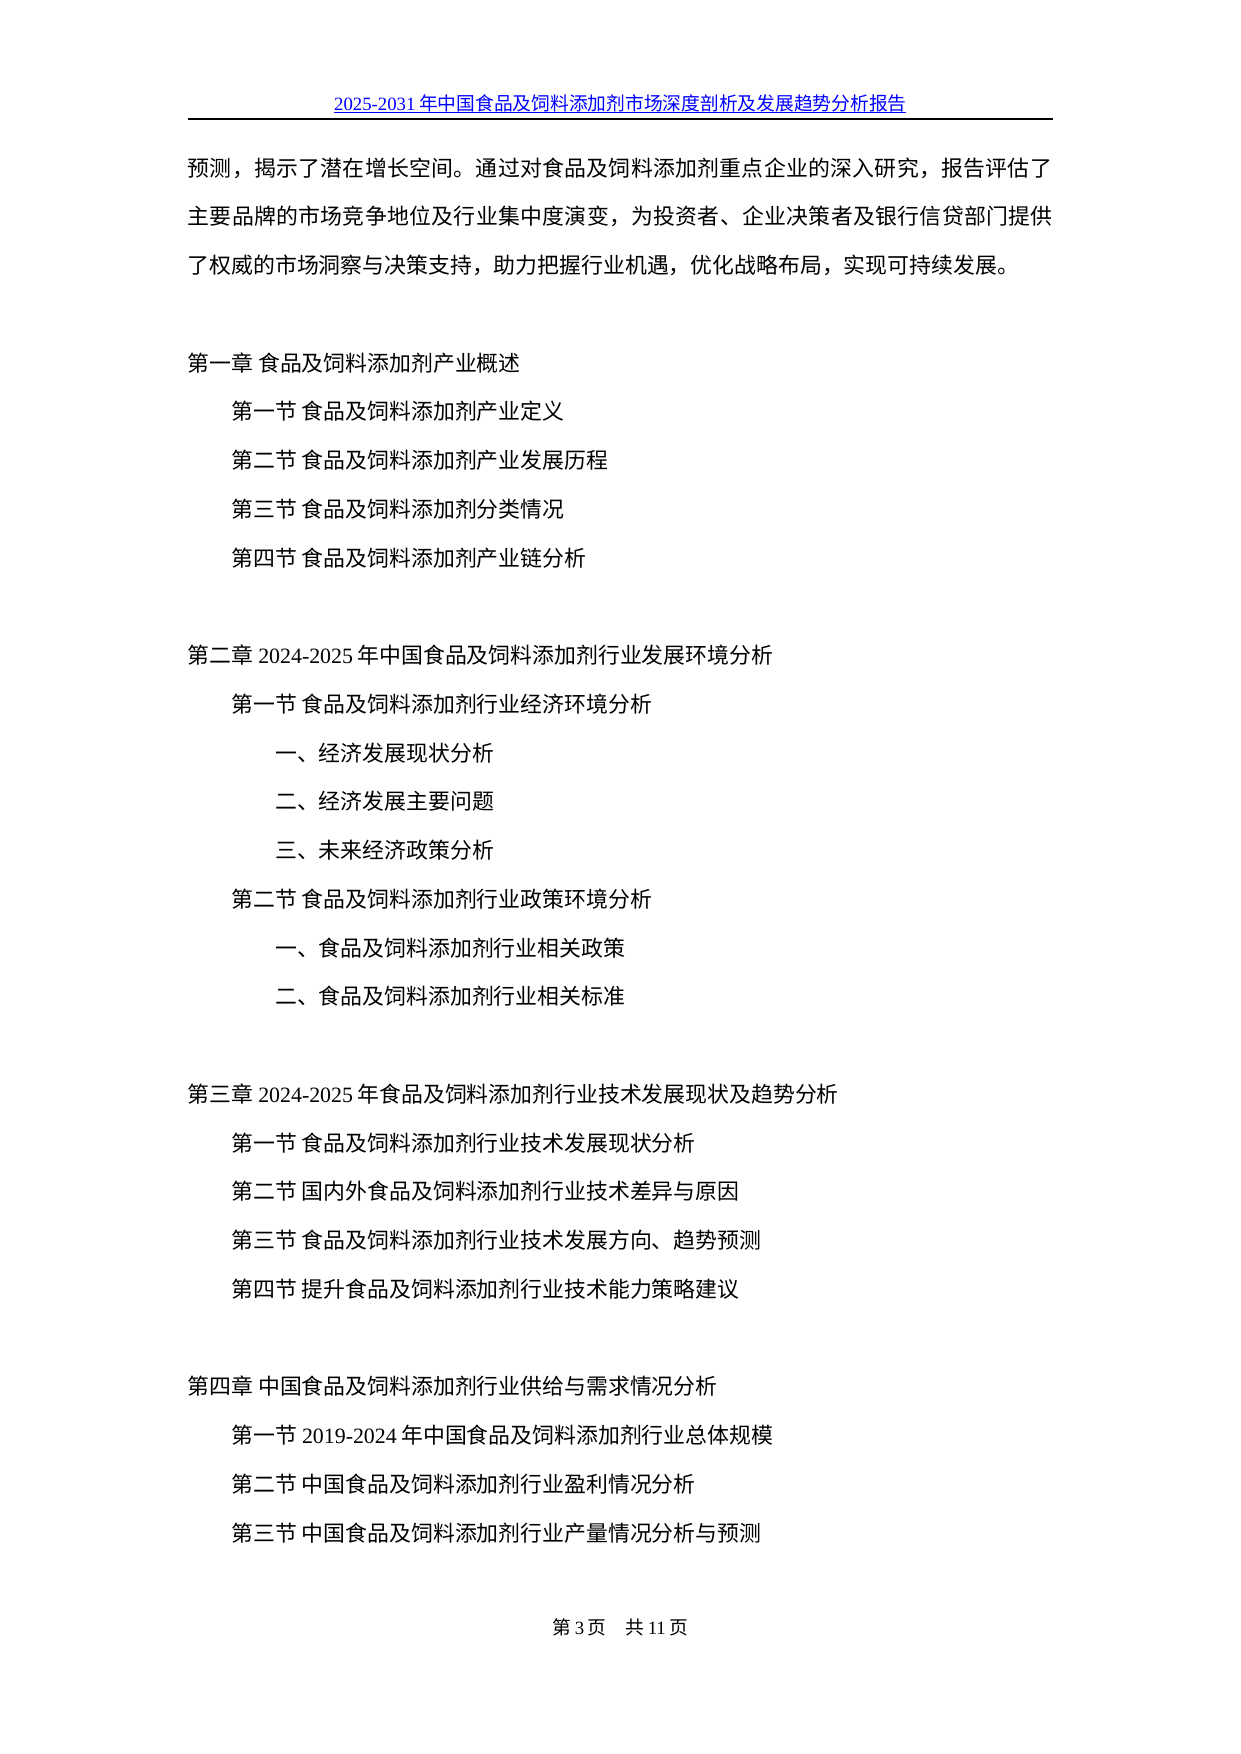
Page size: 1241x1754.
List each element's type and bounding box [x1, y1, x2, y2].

text [187, 150, 1053, 1548]
